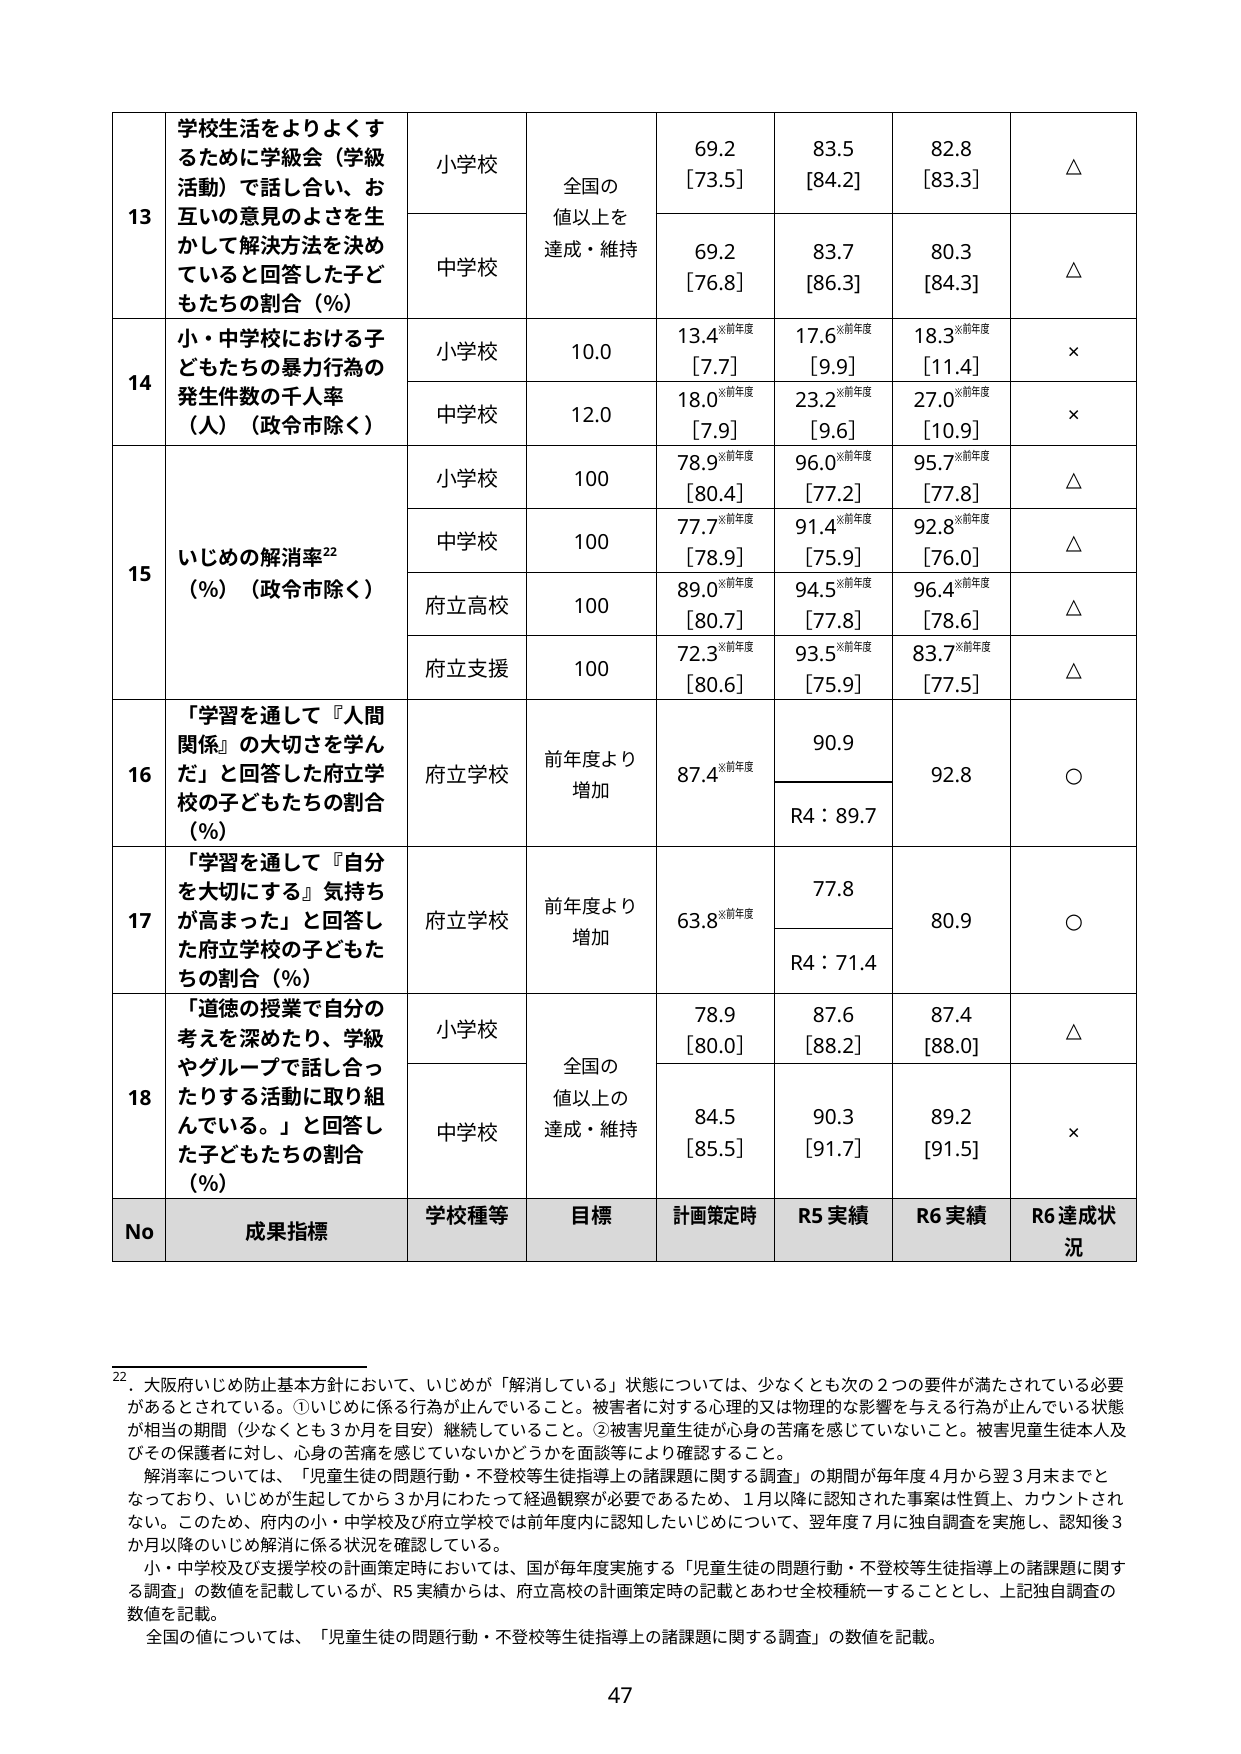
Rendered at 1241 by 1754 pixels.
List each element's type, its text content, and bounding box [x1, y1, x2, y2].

table_cell 96.0※前年度 ［77.2］ [775, 446, 892, 508]
table_cell 80.9 [893, 847, 1010, 992]
table_cell ○ [1011, 700, 1136, 846]
table_cell 87.4 [88.0] [893, 994, 1010, 1063]
table_cell 72.3※前年度 ［80.6］ [657, 636, 774, 699]
table_cell 14 [113, 319, 165, 444]
table_cell 23.2※前年度 ［9.6］ [775, 382, 892, 444]
table_cell 学校種等 [408, 1199, 526, 1261]
table_cell 77.8 [775, 847, 892, 928]
table_cell ○ [1011, 847, 1136, 992]
table_cell △ [1011, 509, 1136, 572]
table_cell 91.4※前年度 ［75.9］ [775, 509, 892, 572]
table_cell 「学習を通して『自分を大切にする』気持ちが高まった」と回答した府立学校の子どもたちの割合（％） [166, 847, 407, 992]
table_cell 中学校 [408, 509, 526, 572]
table_cell 90.3 ［91.7］ [775, 1064, 892, 1198]
table_cell 100 [527, 446, 656, 508]
table_cell 87.4※前年度 [657, 700, 774, 846]
table_cell 「道徳の授業で自分の考えを深めたり、学級やグループで話し合ったりする活動に取り組んでいる。」と回答した子どもたちの割合（％） [166, 994, 407, 1198]
table_cell 84.5 ［85.5］ [657, 1064, 774, 1198]
table_cell △ [1011, 446, 1136, 508]
table_cell 「学習を通して『人間関係』の大切さを学んだ」と回答した府立学校の子どもたちの割合（％） [166, 700, 407, 846]
table_cell 目標 [527, 1199, 656, 1261]
table_cell 89.0※前年度 ［80.7］ [657, 573, 774, 635]
table_cell R6実績 [893, 1199, 1010, 1261]
table_cell 93.5※前年度 ［75.9］ [775, 636, 892, 699]
table_cell 成果指標 [166, 1199, 407, 1261]
table_cell △ [1011, 113, 1136, 213]
table_cell 78.9 ［80.0］ [657, 994, 774, 1063]
table_cell 90.9 [775, 700, 892, 781]
table_cell 83.7 [86.3] [775, 214, 892, 317]
table_cell × [1011, 382, 1136, 444]
table_cell 小学校 [408, 994, 526, 1063]
table_cell × [1011, 319, 1136, 381]
table_cell 15 [113, 446, 165, 699]
table_cell 18.0※前年度 ［7.9］ [657, 382, 774, 444]
table_cell 中学校 [408, 382, 526, 444]
table_cell 府立高校 [408, 573, 526, 635]
table_cell 18 [113, 994, 165, 1198]
table_cell 13 [113, 113, 165, 317]
table_cell 13.4※前年度 ［7.7］ [657, 319, 774, 381]
table_cell R5実績 [775, 1199, 892, 1261]
table_cell 92.8※前年度 ［76.0］ [893, 509, 1010, 572]
table_cell 100 [527, 509, 656, 572]
table_cell 94.5※前年度 ［77.8］ [775, 573, 892, 635]
table_cell 83.7※前年度 ［77.5］ [893, 636, 1010, 699]
table_cell R4：71.4 [775, 929, 892, 992]
table_cell 小学校 [408, 113, 526, 213]
table_cell 全国の 値以上の 達成・維持 [527, 994, 656, 1198]
table_cell 府立学校 [408, 847, 526, 992]
table_cell 中学校 [408, 214, 526, 317]
table_cell 78.9※前年度 ［80.4］ [657, 446, 774, 508]
table_cell 83.5 [84.2] [775, 113, 892, 213]
table_cell 17.6※前年度 ［9.9］ [775, 319, 892, 381]
table_cell いじめの解消率（％）（政令市除く） [166, 446, 407, 699]
table_cell 69.2 ［73.5］ [657, 113, 774, 213]
table_cell 95.7※前年度 ［77.8］ [893, 446, 1010, 508]
table_cell 府立支援 [408, 636, 526, 699]
table_cell 92.8 [893, 700, 1010, 846]
table_cell R4：89.7 [775, 783, 892, 846]
table_cell 全国の 値以上を 達成・維持 [527, 113, 656, 317]
table_cell 18.3※前年度 ［11.4］ [893, 319, 1010, 381]
table_cell 小・中学校における子どもたちの暴力行為の発生件数の千人率（人）（政令市除く） [166, 319, 407, 444]
table_cell 87.6 ［88.2］ [775, 994, 892, 1063]
table_cell 17 [113, 847, 165, 992]
table_cell No [113, 1199, 165, 1261]
table_cell 80.3 [84.3] [893, 214, 1010, 317]
table_cell 小学校 [408, 319, 526, 381]
table_cell 前年度より増加 [527, 700, 656, 846]
table_cell 100 [527, 573, 656, 635]
table_cell 10.0 [527, 319, 656, 381]
table_cell △ [1011, 573, 1136, 635]
table_cell × [1011, 1064, 1136, 1198]
table_cell 63.8※前年度 [657, 847, 774, 992]
table_cell △ [1011, 994, 1136, 1063]
table_cell △ [1011, 214, 1136, 317]
table_cell 府立学校 [408, 700, 526, 846]
table_cell 小学校 [408, 446, 526, 508]
table_cell 前年度より増加 [527, 847, 656, 992]
table_cell R6達成状況 [1011, 1199, 1136, 1261]
table_cell △ [1011, 636, 1136, 699]
table_cell 96.4※前年度 ［78.6］ [893, 573, 1010, 635]
table_cell 学校生活をよりよくするために学級会（学級活動）で話し合い、お互いの意見のよさを生かして解決方法を決めていると回答した子どもたちの割合（％） [166, 113, 407, 317]
table_cell 中学校 [408, 1064, 526, 1198]
table_cell 12.0 [527, 382, 656, 444]
table_cell 77.7※前年度［78.9］ [657, 509, 774, 572]
table_cell 69.2 ［76.8］ [657, 214, 774, 317]
table_cell 16 [113, 700, 165, 846]
table_cell 89.2 [91.5] [893, 1064, 1010, 1198]
table_cell 82.8 ［83.3］ [893, 113, 1010, 213]
table_cell 27.0※前年度 ［10.9］ [893, 382, 1010, 444]
table_cell 100 [527, 636, 656, 699]
table_cell 計画策定時 [657, 1199, 774, 1261]
